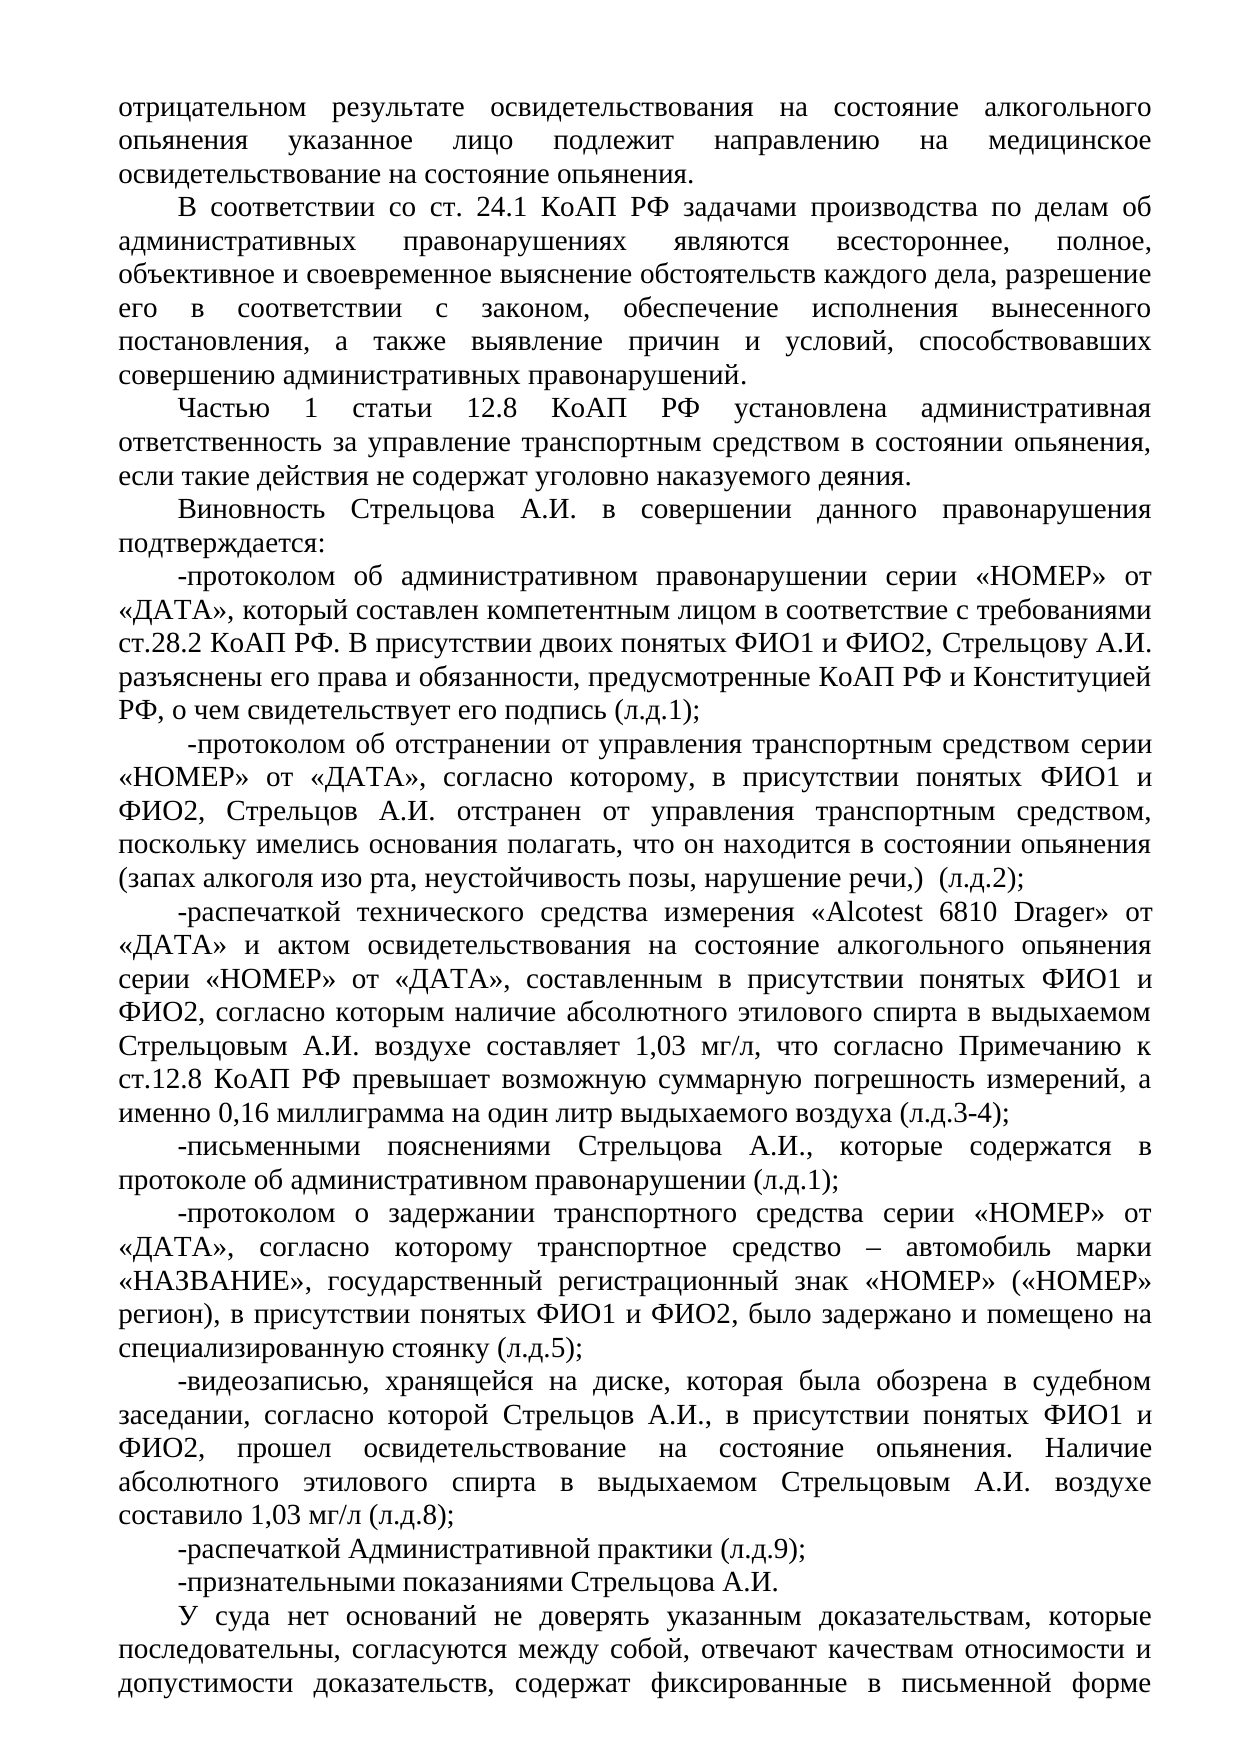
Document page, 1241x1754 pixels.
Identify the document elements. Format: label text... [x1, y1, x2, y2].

text Частью 1 статьи 12.8 КоАП РФ установлена административная ответственность за управление транспортным средством в состоянии опьянения, если такие действия не содержат уголовно наказуемого деяния. [118, 391, 1152, 491]
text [118, 89, 1152, 189]
text В соответствии со ст. 24.1 КоАП РФ задачами производства по делам об административных правонарушениях являются всестороннее, полное, объективное и своевременное выяснение обстоятельств каждого дела, разрешение его в соответствии с законом, обеспечение исполнения вынесенного постановления, а также выявление причин и условий, способствовавших совершению административных правонарушений. [118, 189, 1152, 391]
text -распечаткой технического средства измерения «Alcotest 6810 Drager» от «ДАТА» и актом освидетельствования на состояние алкогольного опьянения серии «НОМЕР» от «ДАТА», составленным в присутствии понятых ФИО1 и ФИО2, согласно которым наличие абсолютного этилового спирта в выдыхаемом Стрельцовым А.И. воздухе составляет 1,03 мг/л, что согласно Примечанию к ст.12.8 КоАП РФ превышает возможную суммарную погрешность измерений, а именно 0,16 миллиграмма на один литр выдыхаемого воздуха (л.д.3-4); [118, 894, 1152, 1128]
text -признательными показаниями Стрельцова А.И. [118, 1564, 1152, 1598]
text -видеозаписью, хранящейся на диске, которая была обозрена в судебном заседании, согласно которой Стрельцов А.И., в присутствии понятых ФИО1 и ФИО2, прошел освидетельствование на состояние опьянения. Наличие абсолютного этилового спирта в выдыхаемом Стрельцовым А.И. воздухе составило 1,03 мг/л (л.д.8); [118, 1363, 1152, 1531]
text Виновность Стрельцова А.И. в совершении данного правонарушения подтверждается: [118, 491, 1152, 558]
text -протоколом об отстранении от управления транспортным средством серии «НОМЕР» от «ДАТА», согласно которому, в присутствии понятых ФИО1 и ФИО2, Стрельцов А.И. отстранен от управления транспортным средством, поскольку имелись основания полагать, что он находится в состоянии опьянения (запах алкоголя изо рта, неустойчивость позы, нарушение речи,) (л.д.2); [118, 726, 1152, 894]
text -протоколом об административном правонарушении серии «НОМЕР» от «ДАТА», который составлен компетентным лицом в соответствие с требованиями ст.28.2 КоАП РФ. В присутствии двоих понятых ФИО1 и ФИО2, Стрельцову А.И. разъяснены его права и обязанности, предусмотренные КоАП РФ и Конституцией РФ, о чем свидетельствует его подпись (л.д.1); [118, 558, 1152, 726]
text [118, 1598, 1152, 1699]
text -протоколом о задержании транспортного средства серии «НОМЕР» от «ДАТА», согласно которому транспортное средство – автомобиль марки «НАЗВАНИЕ», государственный регистрационный знак «НОМЕР» («НОМЕР» регион), в присутствии понятых ФИО1 и ФИО2, было задержано и помещено на специализированную стоянку (л.д.5); [118, 1196, 1152, 1363]
text -распечаткой Административной практики (л.д.9); [118, 1531, 1152, 1564]
text -письменными пояснениями Стрельцова А.И., которые содержатся в протоколе об административном правонарушении (л.д.1); [118, 1128, 1152, 1196]
